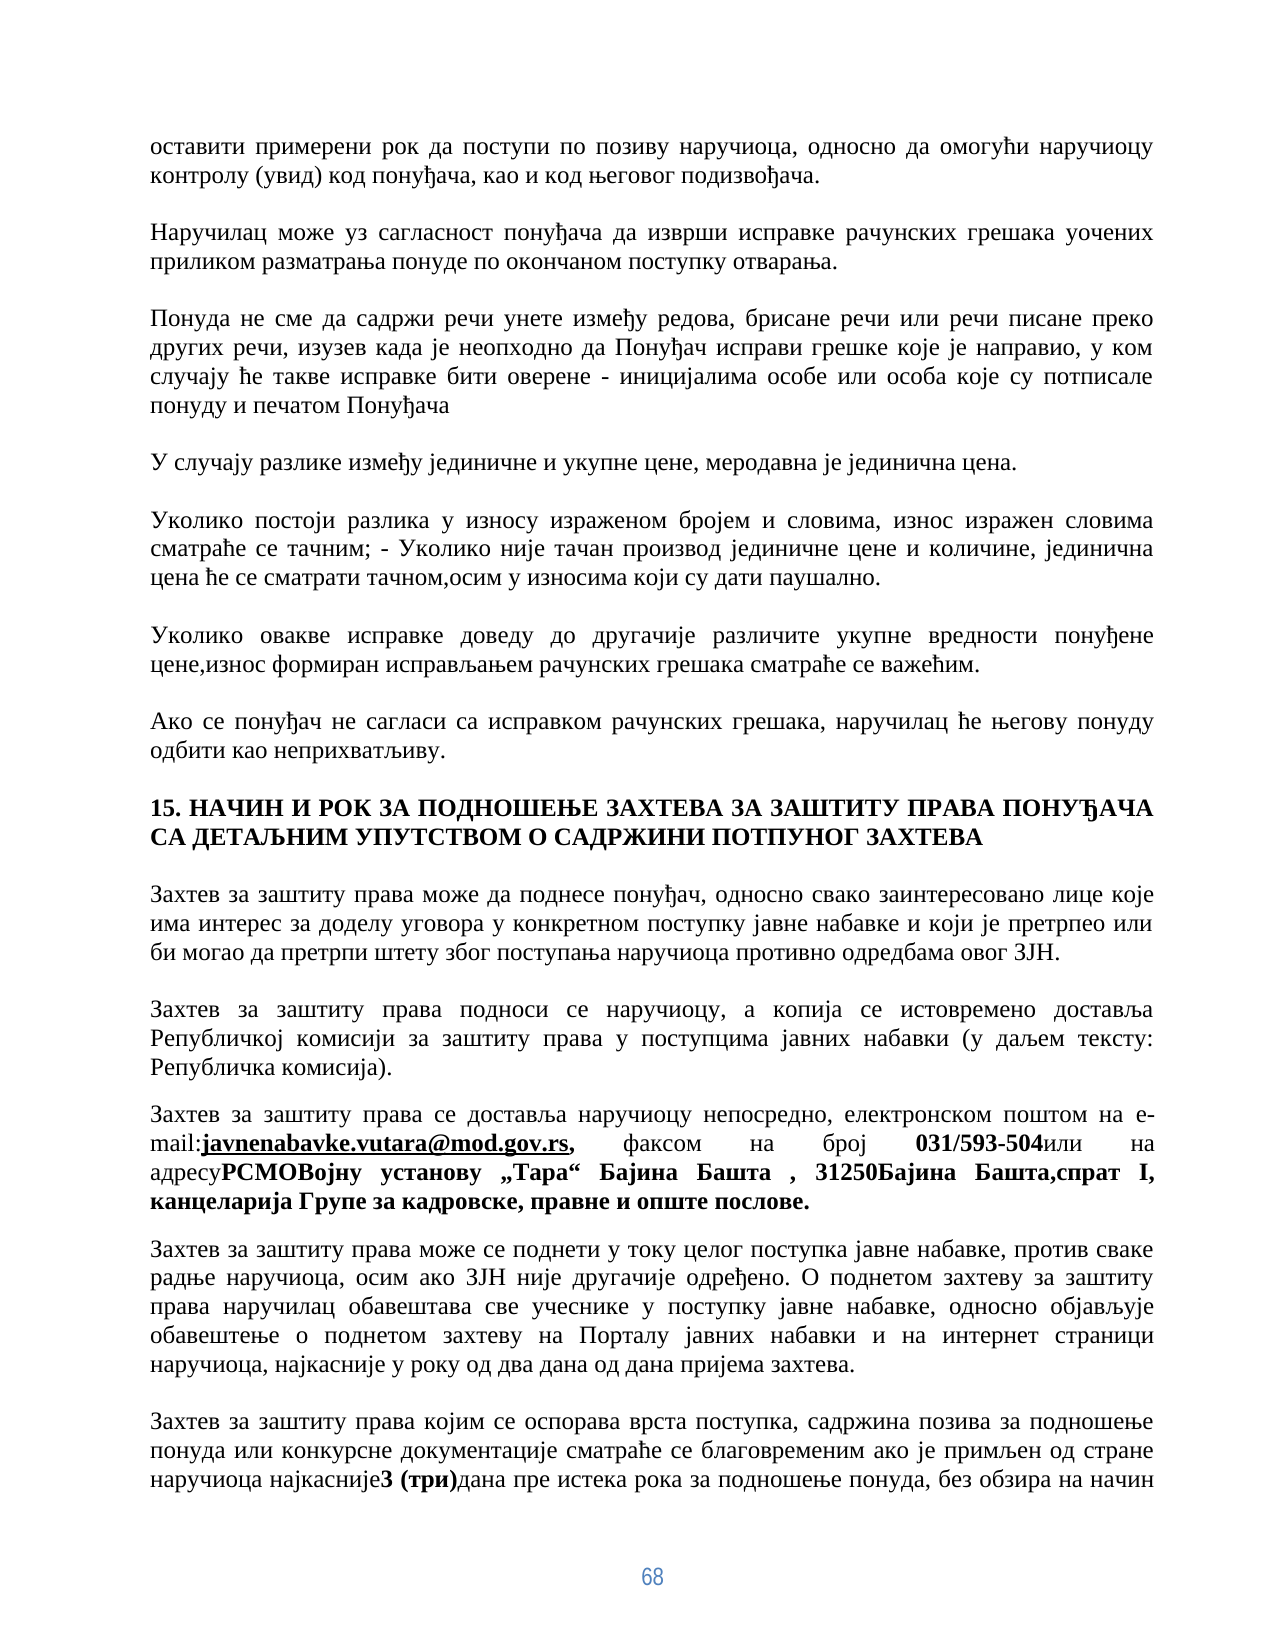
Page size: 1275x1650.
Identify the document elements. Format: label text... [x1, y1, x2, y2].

text 15. НАЧИН И РОК ЗА ПОДНОШЕЊЕ ЗАХТЕВА ЗА ЗАШТИТУ ПРАВА ПОНУЂАЧА СА ДЕТАЉНИМ УПУТСТВОМ О САДРЖИНИ ПОТПУНОГ ЗАХТЕВА [150, 793, 1155, 850]
text Захтев за заштиту права подноси се наручиоцу, а копија се истовремено доставља Републичкој комисији за заштиту права у поступцима јавних набавки (у даљем тексту: Републичка комисија). [150, 994, 1155, 1080]
text Уколико постоји разлика у износу израженом бројем и словима, износ изражен словима сматраће се тачним; - Уколико није тачан производ јединичне цене и количине, јединична цена ће се сматрати тачном,осим у износима који су дати паушално. [150, 505, 1155, 591]
text Захтев за заштиту права може да поднесе понуђач, односно свако заинтересовано лице које има интерес за доделу уговора у конкретном поступку јавне набавке и који је претрпео или би могао да претрпи штету због поступања наручиоца противно одредбама овог ЗЈН. [150, 879, 1155, 965]
text Уколико овакве исправке доведу до другачије различите укупне вредности понуђене цене,износ формиран исправљањем рачунских грешака сматраће се важећим. [150, 620, 1155, 677]
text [150, 1406, 1155, 1492]
text Захтев за заштиту права може се поднети у току целог поступка јавне набавке, против сваке радње наручиоца, осим ако ЗЈН није другачије одређено. О поднетом захтеву за заштиту права наручилац обавештава све учеснике у поступку јавне набавке, односно објављује обавештење о поднетом захтеву на Порталу јавних набавки и на интернет страници наручиоца, најкасније у року од два дана од дана пријема захтева. [150, 1234, 1155, 1377]
text Наручилац може уз сагласност понуђача да изврши исправке рачунских грешака уочених приликом разматрања понуде по окончаном поступку отварања. [150, 217, 1155, 275]
text Ако се понуђач не сагласи са исправком рачунских грешака, наручилац ће његову понуду одбити као неприхватљиву. [150, 706, 1155, 764]
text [150, 131, 1155, 188]
text Захтев за заштиту права се доставља наручиоцу непосредно, електронском поштом на e-mail:javnenabavke.vutara@mod.gov.rs, факсом на број 031/593-504или на адресуРСМОВојну установу „Тара“ Бајина Башта , 31250Бајина Башта,спрат I, канцеларија Групе за кадровске, правне и опште послове. [150, 1099, 1155, 1214]
text У случају разлике између јединичне и укупне цене, меродавна је јединична цена. [150, 447, 1155, 476]
text Понуда не сме да садржи речи унете између редова, брисане речи или речи писане преко других речи, изузев када је неопходно да Понуђач исправи грешке које је направио, у ком случају ће такве исправке бити оверене - иницијалима особе или особа које су потписале понуду и печатом Понуђача [150, 303, 1155, 418]
